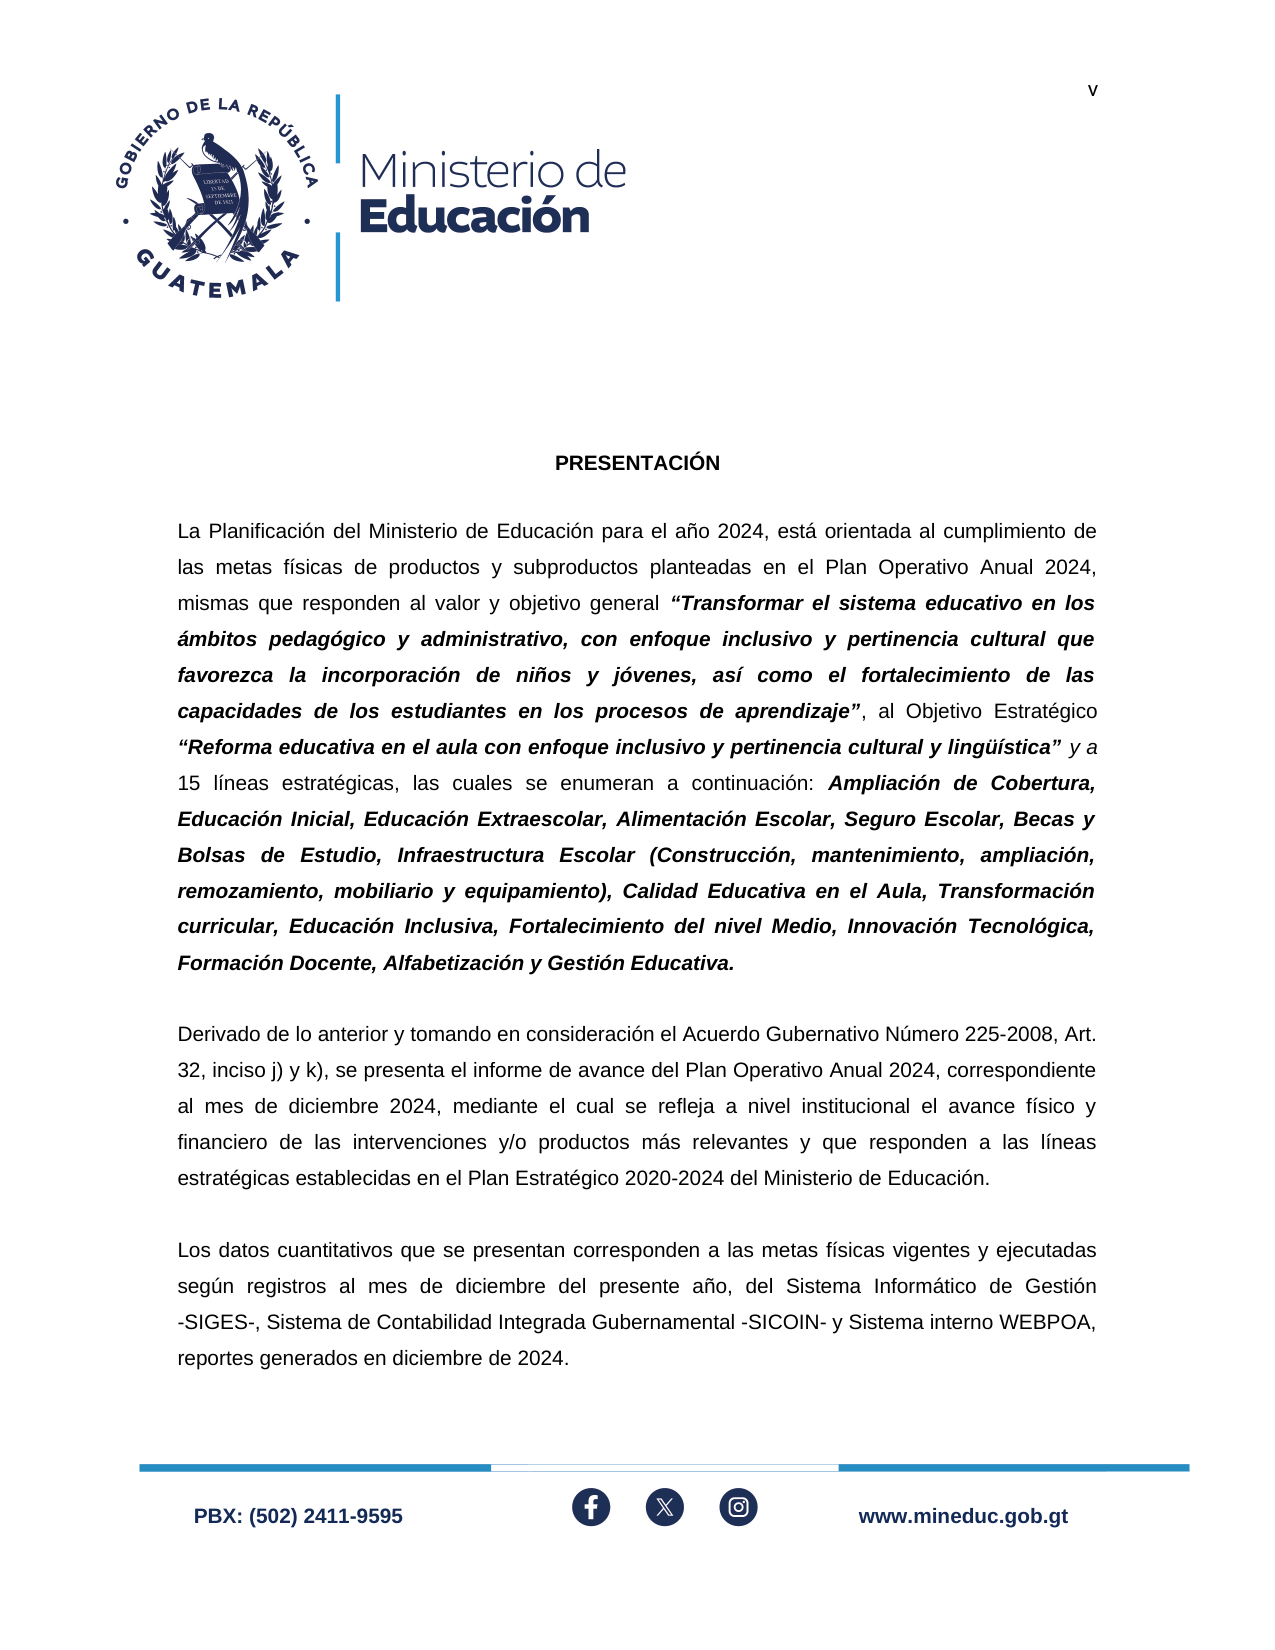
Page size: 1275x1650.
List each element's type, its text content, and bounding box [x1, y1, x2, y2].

text La Planificación del Ministerio de Educación para el año 2024, está orientada al cumplimiento de las metas físicas de productos y subproductos planteadas en el Plan Operativo Anual 2024, mismas que responden al valor y objetivo general “Transformar el sistema educativo en los ámbitos pedagógico y administrativo, con enfoque inclusivo y pertinencia cultural que favorezca la incorporación de niños y jóvenes, así como el fortalecimiento de las capacidades de los estudiantes en los procesos de aprendizaje”, al Objetivo Estratégico “Reforma educativa en el aula con enfoque inclusivo y pertinencia cultural y lingüística” y a 15 líneas estratégicas, las cuales se enumeran a continuación: Ampliación de Cobertura, Educación Inicial, Educación Extraescolar, Alimentación Escolar, Seguro Escolar, Becas y Bolsas de Estudio, Infraestructura Escolar (Construcción, mantenimiento, ampliación, remozamiento, mobiliario y equipamiento), Calidad Educativa en el Aula, Transformación curricular, Educación Inclusiva, Fortalecimiento del nivel Medio, Innovación Tecnológica, Formación Docente, Alfabetización y Gestión Educativa. [177, 519, 1098, 974]
picture [8, 16, 1275, 399]
picture [27, 1445, 1275, 1568]
text Derivado de lo anterior y tomando en consideración el Acuerdo Gubernativo Número 225-2008, Art. 32, inciso j) y k), se presenta el informe de avance del Plan Operativo Anual 2024, correspondiente al mes de diciembre 2024, mediante el cual se refleja a nivel institucional el avance físico y financiero de las intervenciones y/o productos más relevantes y que responden a las líneas estratégicas establecidas en el Plan Estratégico 2020-2024 del Ministerio de Educación. [177, 1022, 1098, 1190]
subtitle PRESENTACIÓN [177, 451, 1098, 475]
text Los datos cuantitativos que se presentan corresponden a las metas físicas vigentes y ejecutadas según registros al mes de diciembre del presente año, del Sistema Informático de Gestión -SIGES-, Sistema de Contabilidad Integrada Gubernamental -SICOIN- y Sistema interno WEBPOA, reportes generados en diciembre de 2024. [177, 1238, 1098, 1369]
